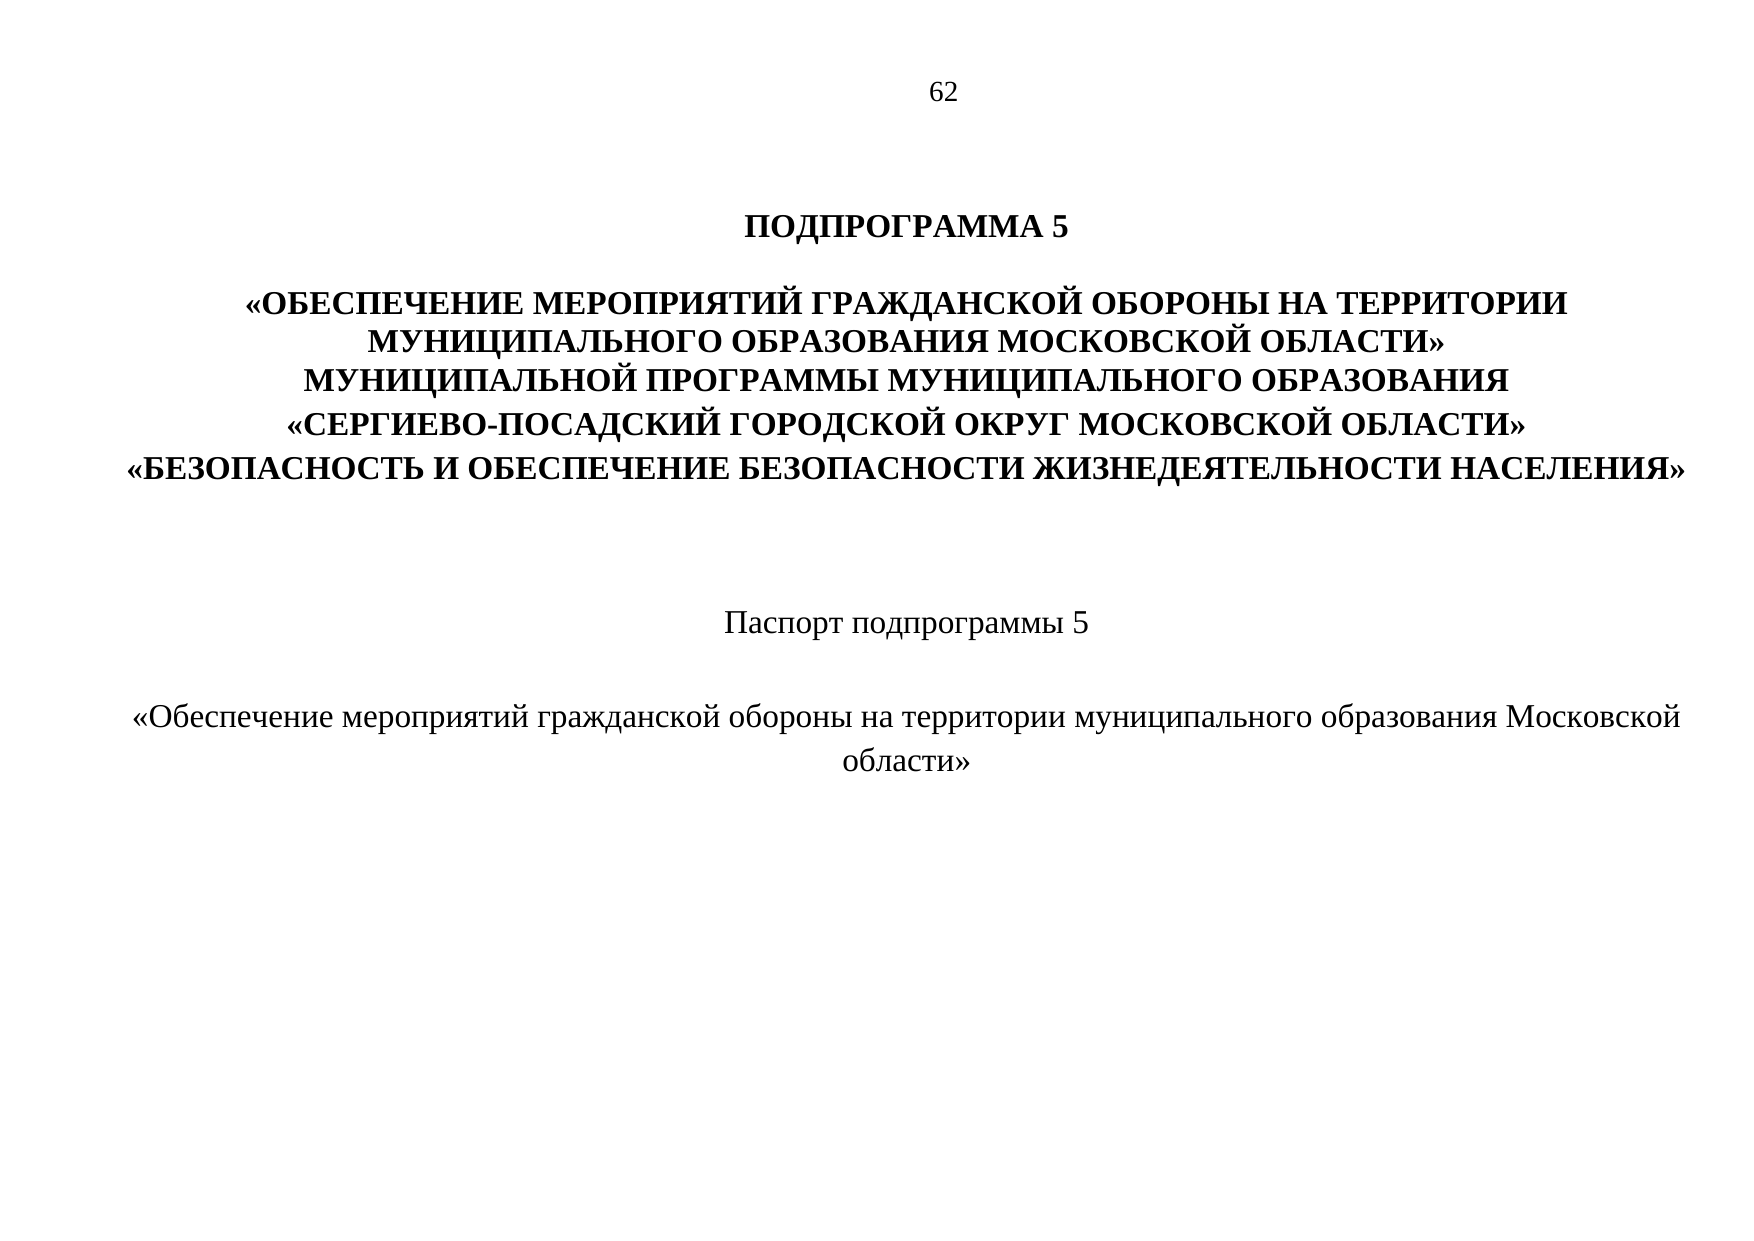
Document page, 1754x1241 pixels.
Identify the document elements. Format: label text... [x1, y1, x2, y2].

text МУНИЦИПАЛЬНОЙ ПРОГРАММЫ МУНИЦИПАЛЬНОГО ОБРАЗОВАНИЯ [118, 360, 1695, 398]
text «ОБЕСПЕЧЕНИЕ МЕРОПРИЯТИЙ ГРАЖДАНСКОЙ ОБОРОНЫ НА ТЕРРИТОРИИ МУНИЦИПАЛЬНОГО ОБРАЗОВАНИЯ МОСКОВСКОЙ ОБЛАСТИ» [118, 283, 1695, 360]
text ПОДПРОГРАММА 5 [118, 207, 1695, 245]
subtitle «Обеспечение мероприятий гражданской обороны на территории муниципального образования Московской области» [118, 696, 1695, 778]
text «БЕЗОПАСНОСТЬ И ОБЕСПЕЧЕНИЕ БЕЗОПАСНОСТИ ЖИЗНЕДЕЯТЕЛЬНОСТИ НАСЕЛЕНИЯ» [118, 448, 1695, 487]
text «СЕРГИЕВО-ПОСАДСКИЙ ГОРОДСКОЙ ОКРУГ МОСКОВСКОЙ ОБЛАСТИ» [118, 404, 1695, 442]
text Паспорт подпрограммы 5 [118, 602, 1695, 640]
